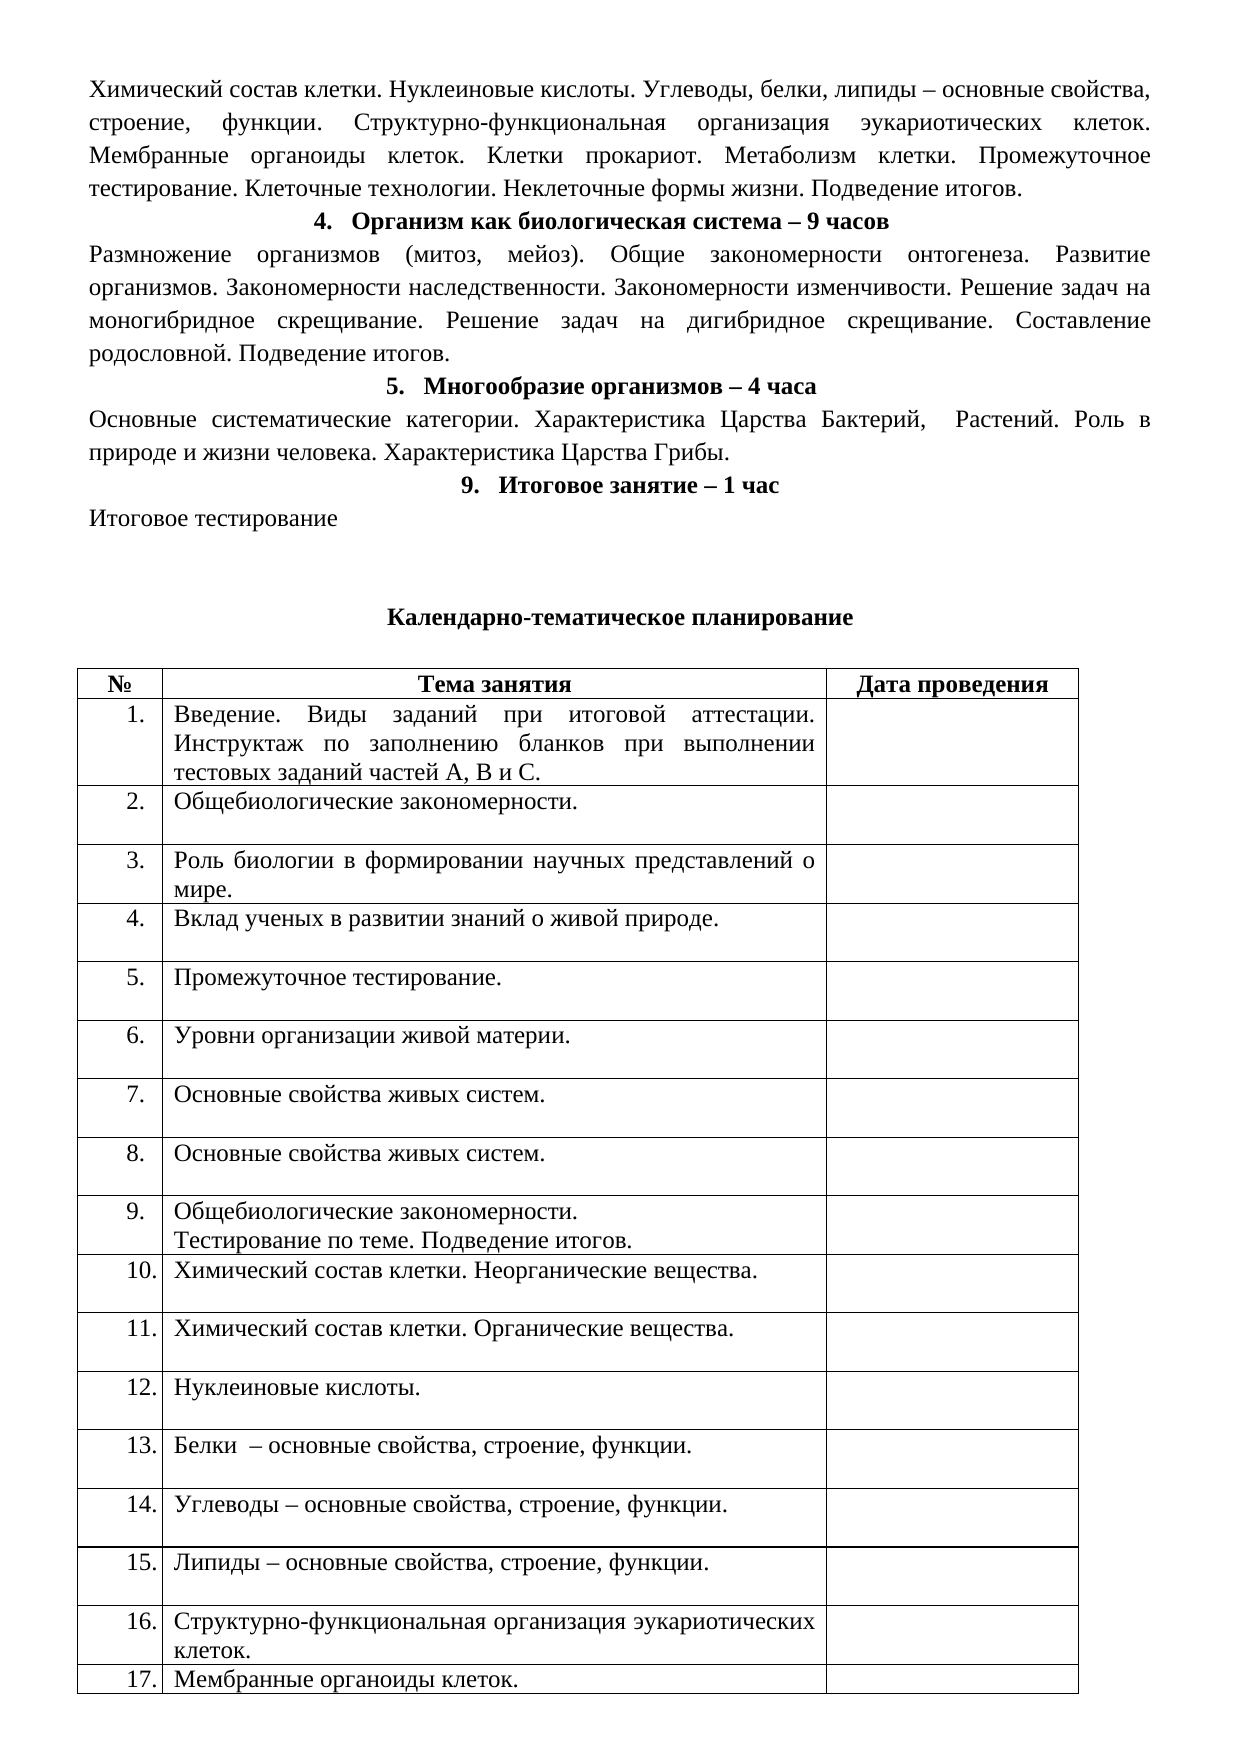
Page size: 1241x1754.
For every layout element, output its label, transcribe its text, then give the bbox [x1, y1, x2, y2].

table_cell [827, 1372, 1078, 1429]
table_cell [78, 1021, 162, 1078]
table_cell Промежуточное тестирование. [163, 962, 826, 1019]
table_cell [78, 786, 162, 844]
text Календарно-тематическое планирование [89, 602, 1152, 631]
table_cell [827, 1489, 1078, 1546]
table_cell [163, 1665, 826, 1693]
table_cell Структурно-функциональная организация эукариотических клеток. [163, 1606, 826, 1663]
table_cell [827, 1430, 1078, 1488]
table_cell Липиды – основные свойства, строение, функции. [163, 1548, 826, 1605]
table_cell [827, 1606, 1078, 1663]
table_cell [78, 1255, 162, 1312]
text Химический состав клетки. Нуклеиновые кислоты. Углеводы, белки, липиды – основные свойства, строение, функции. Структурно-функциональная организация эукариотических клеток. Мембранные органоиды клеток. Клетки прокариот. Метаболизм клетки. Промежуточное тестирование. Клеточные технологии. Неклеточные формы жизни. Подведение итогов. [89, 74, 1152, 202]
table_cell [827, 1548, 1078, 1605]
table_cell [78, 1606, 162, 1663]
list Организм как биологическая система – 9 часов [51, 206, 1152, 235]
table_cell [78, 962, 162, 1019]
table_cell [827, 1079, 1078, 1137]
table_header № [78, 669, 162, 698]
table_cell Основные свойства живых систем. [163, 1079, 826, 1137]
table_cell Роль биологии в формировании научных представлений о мире. [163, 845, 826, 902]
table_cell [78, 699, 162, 785]
table_cell Общебиологические закономерности. Тестирование по теме. Подведение итогов. [163, 1196, 826, 1254]
table_cell Химический состав клетки. Органические вещества. [163, 1313, 826, 1371]
table_cell Нуклеиновые кислоты. [163, 1372, 826, 1429]
table_cell Введение. Виды заданий при итоговой аттестации. Инструктаж по заполнению бланков при выполнении тестовых заданий частей А, В и С. [163, 699, 826, 785]
table_cell [827, 1665, 1078, 1693]
table_cell [78, 845, 162, 902]
table_cell [78, 1138, 162, 1195]
text Основные систематические категории. Характеристика Царства Бактерий, Растений. Роль в природе и жизни человека. Характеристика Царства Грибы. [89, 404, 1152, 466]
table_cell [78, 1665, 162, 1693]
list Многообразие организмов – 4 часа [51, 371, 1152, 400]
text Итоговое тестирование [89, 503, 1152, 532]
table_cell [78, 1196, 162, 1254]
table_cell Вклад ученых в развитии знаний о живой природе. [163, 904, 826, 961]
table_cell [78, 1372, 162, 1429]
table_cell Белки – основные свойства, строение, функции. [163, 1430, 826, 1488]
table_header Тема занятия [163, 669, 826, 698]
table_header Дата проведения [827, 669, 1078, 698]
table_cell [78, 1489, 162, 1546]
table_cell [827, 1021, 1078, 1078]
text 9. Итоговое занятие – 1 час [89, 470, 1152, 499]
table_cell Уровни организации живой материи. [163, 1021, 826, 1078]
text Размножение организмов (митоз, мейоз). Общие закономерности онтогенеза. Развитие организмов. Закономерности наследственности. Закономерности изменчивости. Решение задач на моногибридное скрещивание. Решение задач на дигибридное скрещивание. Составление родословной. Подведение итогов. [89, 239, 1152, 367]
table_cell [827, 786, 1078, 844]
table_cell [827, 904, 1078, 961]
table_cell Углеводы – основные свойства, строение, функции. [163, 1489, 826, 1546]
table_cell [827, 699, 1078, 785]
table_cell [78, 1430, 162, 1488]
table_cell Общебиологические закономерности. [163, 786, 826, 844]
table_cell [827, 962, 1078, 1019]
table_cell [78, 1079, 162, 1137]
table_cell [827, 1313, 1078, 1371]
table_cell Основные свойства живых систем. [163, 1138, 826, 1195]
table_cell [78, 904, 162, 961]
table_cell [78, 1313, 162, 1371]
table_cell Химический состав клетки. Неорганические вещества. [163, 1255, 826, 1312]
table_cell [827, 845, 1078, 902]
table_cell [827, 1138, 1078, 1195]
table_cell [827, 1255, 1078, 1312]
table_cell [827, 1196, 1078, 1254]
table_cell [78, 1548, 162, 1605]
